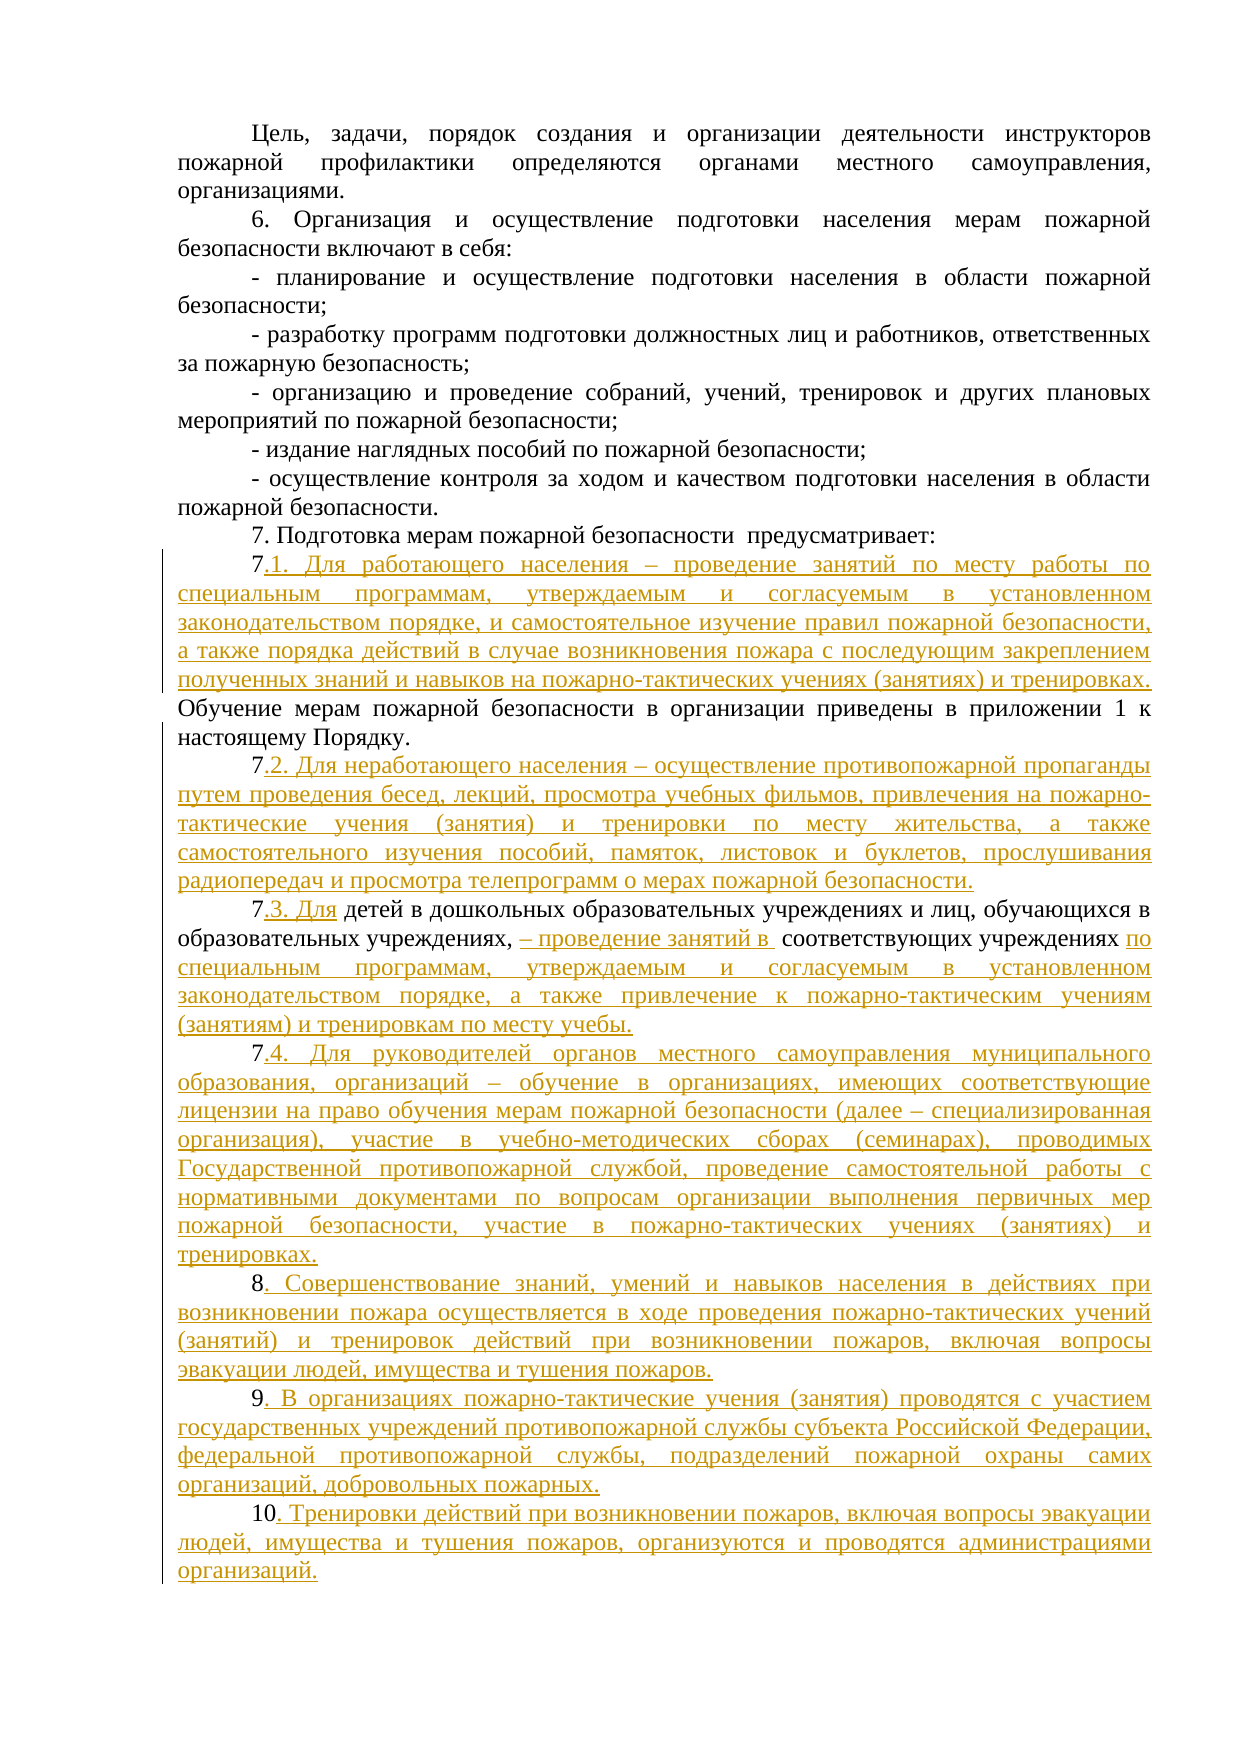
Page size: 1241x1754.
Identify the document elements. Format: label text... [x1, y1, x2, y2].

text 10 [177, 1498, 1152, 1552]
text - издание наглядных пособий по пожарной безопасности; [177, 434, 1152, 463]
text 7 [177, 751, 1152, 862]
text 7 [177, 1179, 1152, 1207]
text 8 [177, 1323, 1152, 1351]
text 9 [177, 1467, 1152, 1498]
text 7 Обучение мерам пожарной безопасности в организации приведены в приложении 1 к настоящему Порядку. [177, 633, 1152, 689]
text 7 [177, 1150, 1152, 1178]
text 7 Обучение мерам пожарной безопасности в организации приведены в приложении 1 к настоящему Порядку. [177, 690, 1152, 751]
text 9 [177, 1438, 1152, 1466]
text - разработку программ подготовки должностных лиц и работников, ответственных за пожарную безопасность; [177, 319, 1152, 377]
text 7 [177, 863, 1152, 894]
text - организацию и проведение собраний, учений, тренировок и других плановых мероприятий по пожарной безопасности; [177, 377, 1152, 434]
text 8 [177, 1268, 1152, 1322]
text 7 [177, 1122, 1152, 1149]
text 7 детей в дошкольных образовательных учреждениях и лиц, обучающихся в образовательных учреждениях, соответствующих учреждениях [177, 894, 1152, 977]
text 7 Обучение мерам пожарной безопасности в организации приведены в приложении 1 к настоящему Порядку. [177, 549, 1152, 603]
text - осуществление контроля за ходом и качеством подготовки населения в области пожарной безопасности. [177, 463, 1152, 521]
text - планирование и осуществление подготовки населения в области пожарной безопасности; [177, 262, 1152, 319]
text 7. Подготовка мерам пожарной безопасности предусматривает: [177, 521, 1152, 549]
text 7 [177, 1038, 1152, 1121]
text 8 [177, 1352, 1152, 1383]
text 6. Организация и осуществление подготовки населения мерам пожарной безопасности включают в себя: [177, 204, 1152, 262]
text 7 детей в дошкольных образовательных учреждениях и лиц, обучающихся в образовательных учреждениях, соответствующих учреждениях [177, 1007, 1152, 1038]
text Цель, задачи, порядок создания и организации деятельности инструкторов пожарной профилактики определяются органами местного самоуправления, организациями. [177, 118, 1152, 204]
text 7 [177, 1208, 1152, 1268]
text 7 Обучение мерам пожарной безопасности в организации приведены в приложении 1 к настоящему Порядку. [177, 604, 1152, 632]
text 9 [177, 1383, 1152, 1437]
text 10 [177, 1553, 1152, 1584]
text 7 детей в дошкольных образовательных учреждениях и лиц, обучающихся в образовательных учреждениях, соответствующих учреждениях [177, 978, 1152, 1006]
